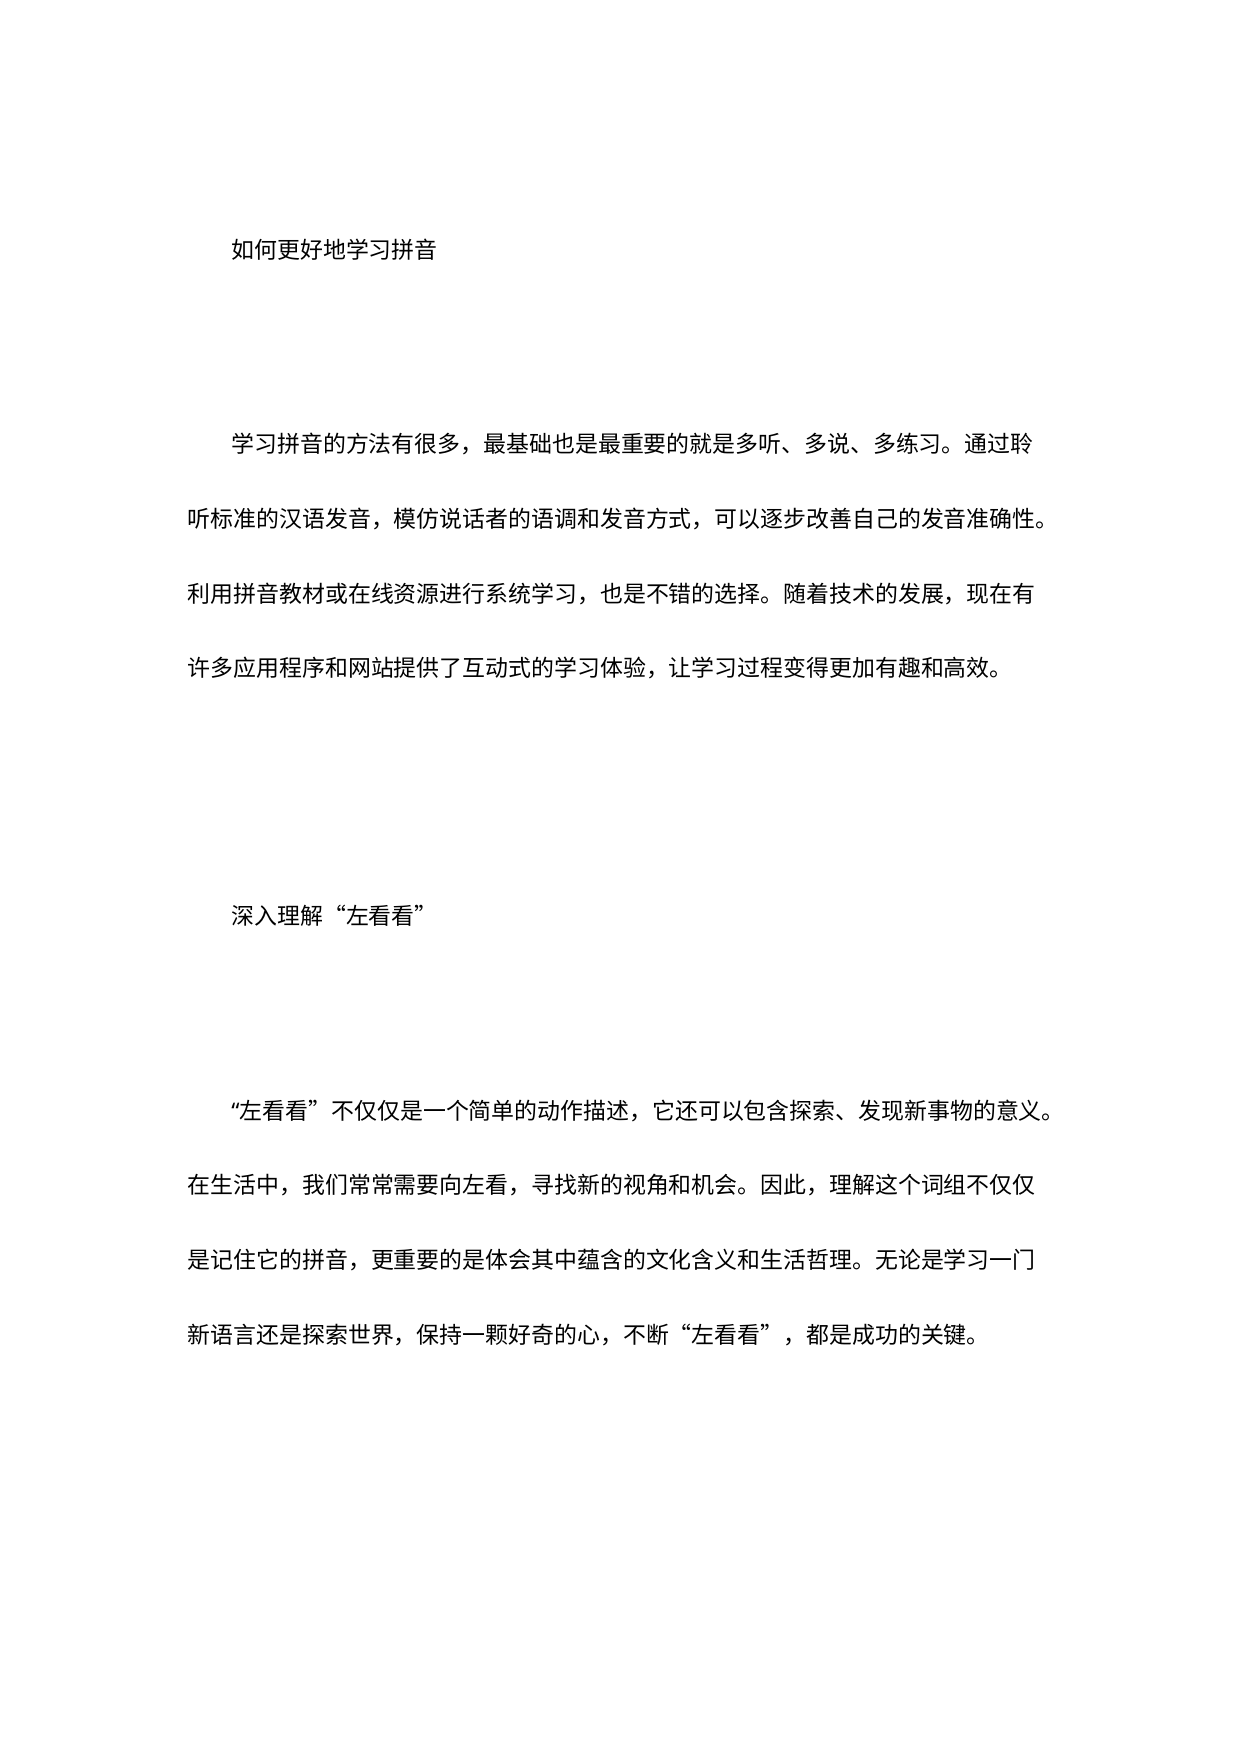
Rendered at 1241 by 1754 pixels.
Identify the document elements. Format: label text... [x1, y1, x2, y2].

text 深入理解“左看看” [187, 882, 1053, 947]
text 学习拼音的方法有很多，最基础也是最重要的就是多听、多说、多练习。通过聆听标准的汉语发音，模仿说话者的语调和发音方式，可以逐步改善自己的发音准确性。利用拼音教材或在线资源进行系统学习，也是不错的选择。随着技术的发展，现在有许多应用程序和网站提供了互动式的学习体验，让学习过程变得更加有趣和高效。 [187, 410, 1053, 699]
text “左看看”不仅仅是一个简单的动作描述，它还可以包含探索、发现新事物的意义。在生活中，我们常常需要向左看，寻找新的视角和机会。因此，理解这个词组不仅仅是记住它的拼音，更重要的是体会其中蕴含的文化含义和生活哲理。无论是学习一门新语言还是探索世界，保持一颗好奇的心，不断“左看看”，都是成功的关键。 [187, 1077, 1053, 1366]
text 如何更好地学习拼音 [187, 216, 1053, 281]
